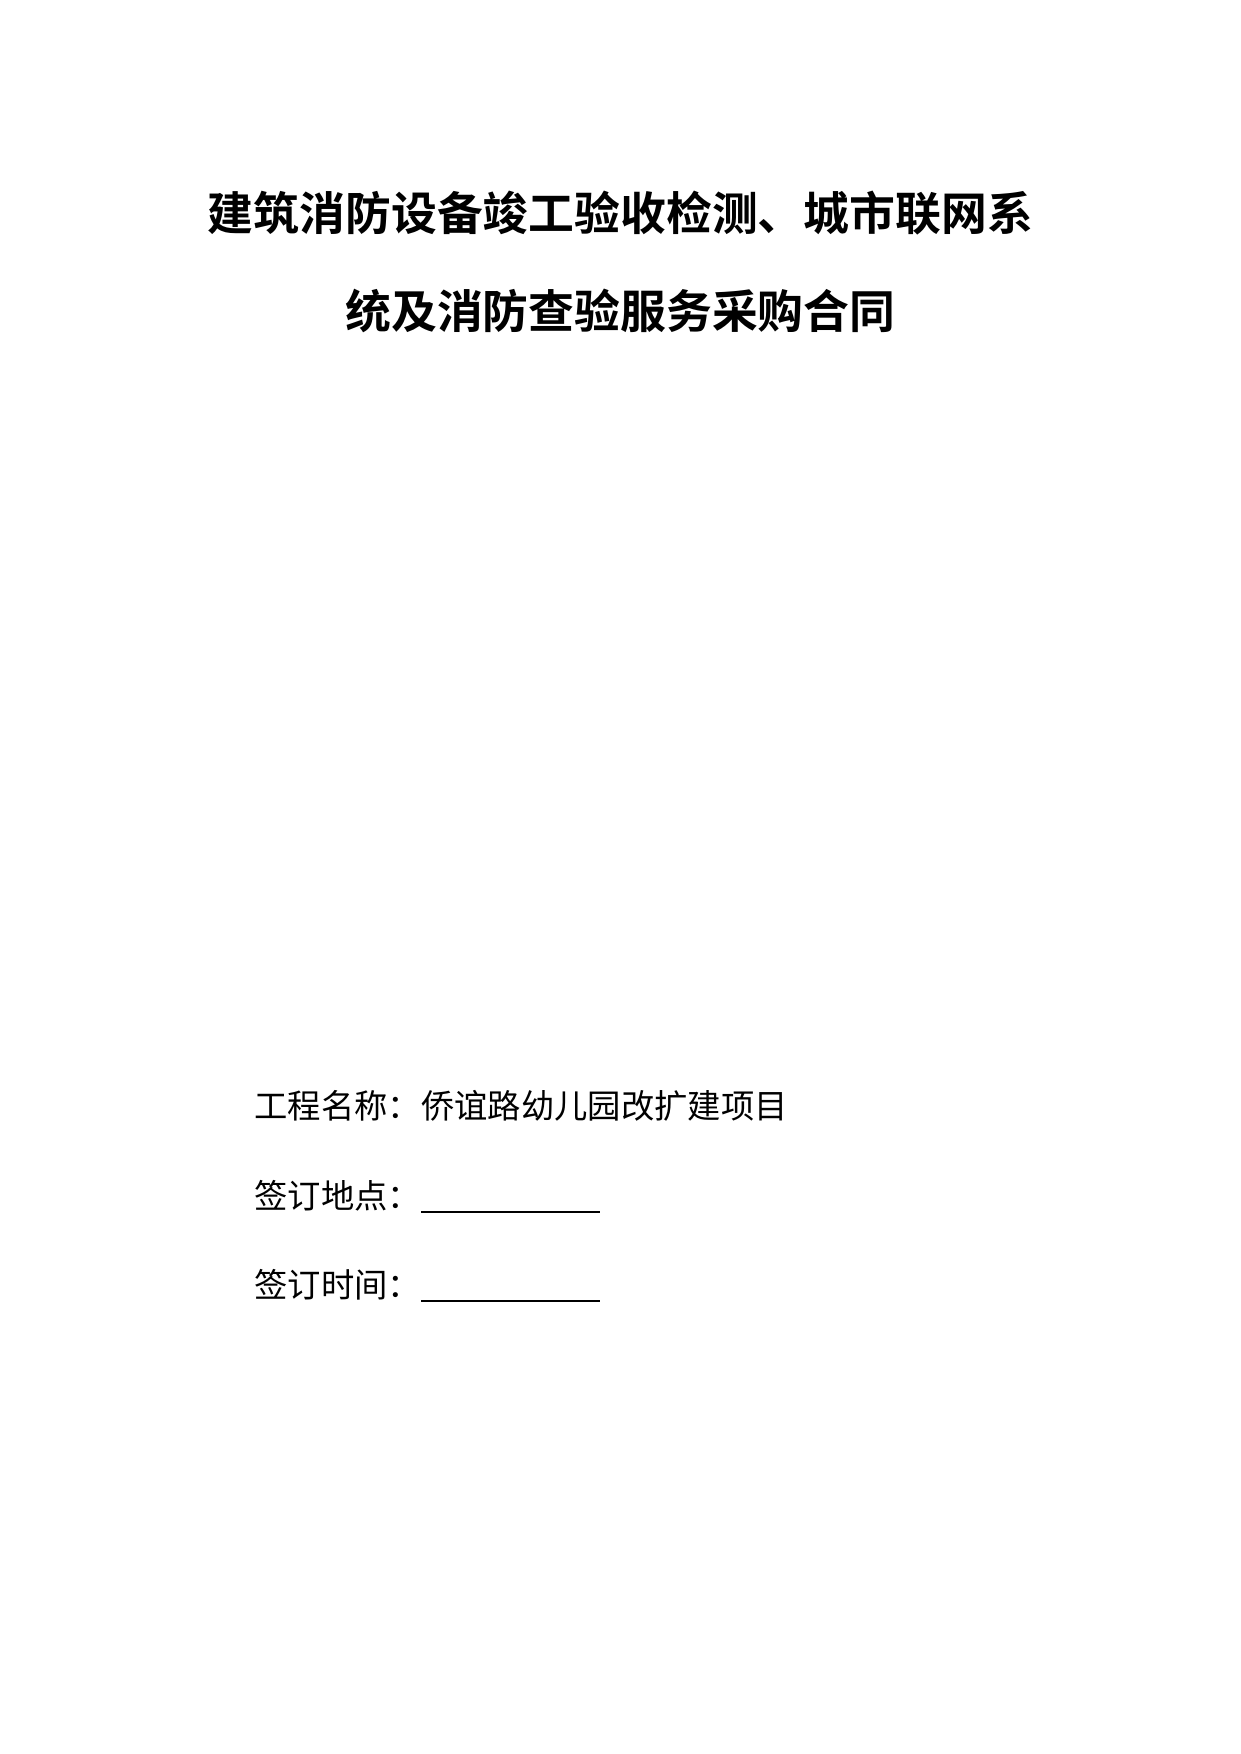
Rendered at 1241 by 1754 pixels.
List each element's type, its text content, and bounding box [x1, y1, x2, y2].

text 签订地点： [187, 1161, 1053, 1226]
text 工程名称：侨谊路幼儿园改扩建项目 [187, 1072, 1053, 1137]
text 签订时间： [187, 1250, 1053, 1315]
text 建筑消防设备竣工验收检测、城市联网系统及消防查验服务采购合同 [187, 162, 1053, 357]
